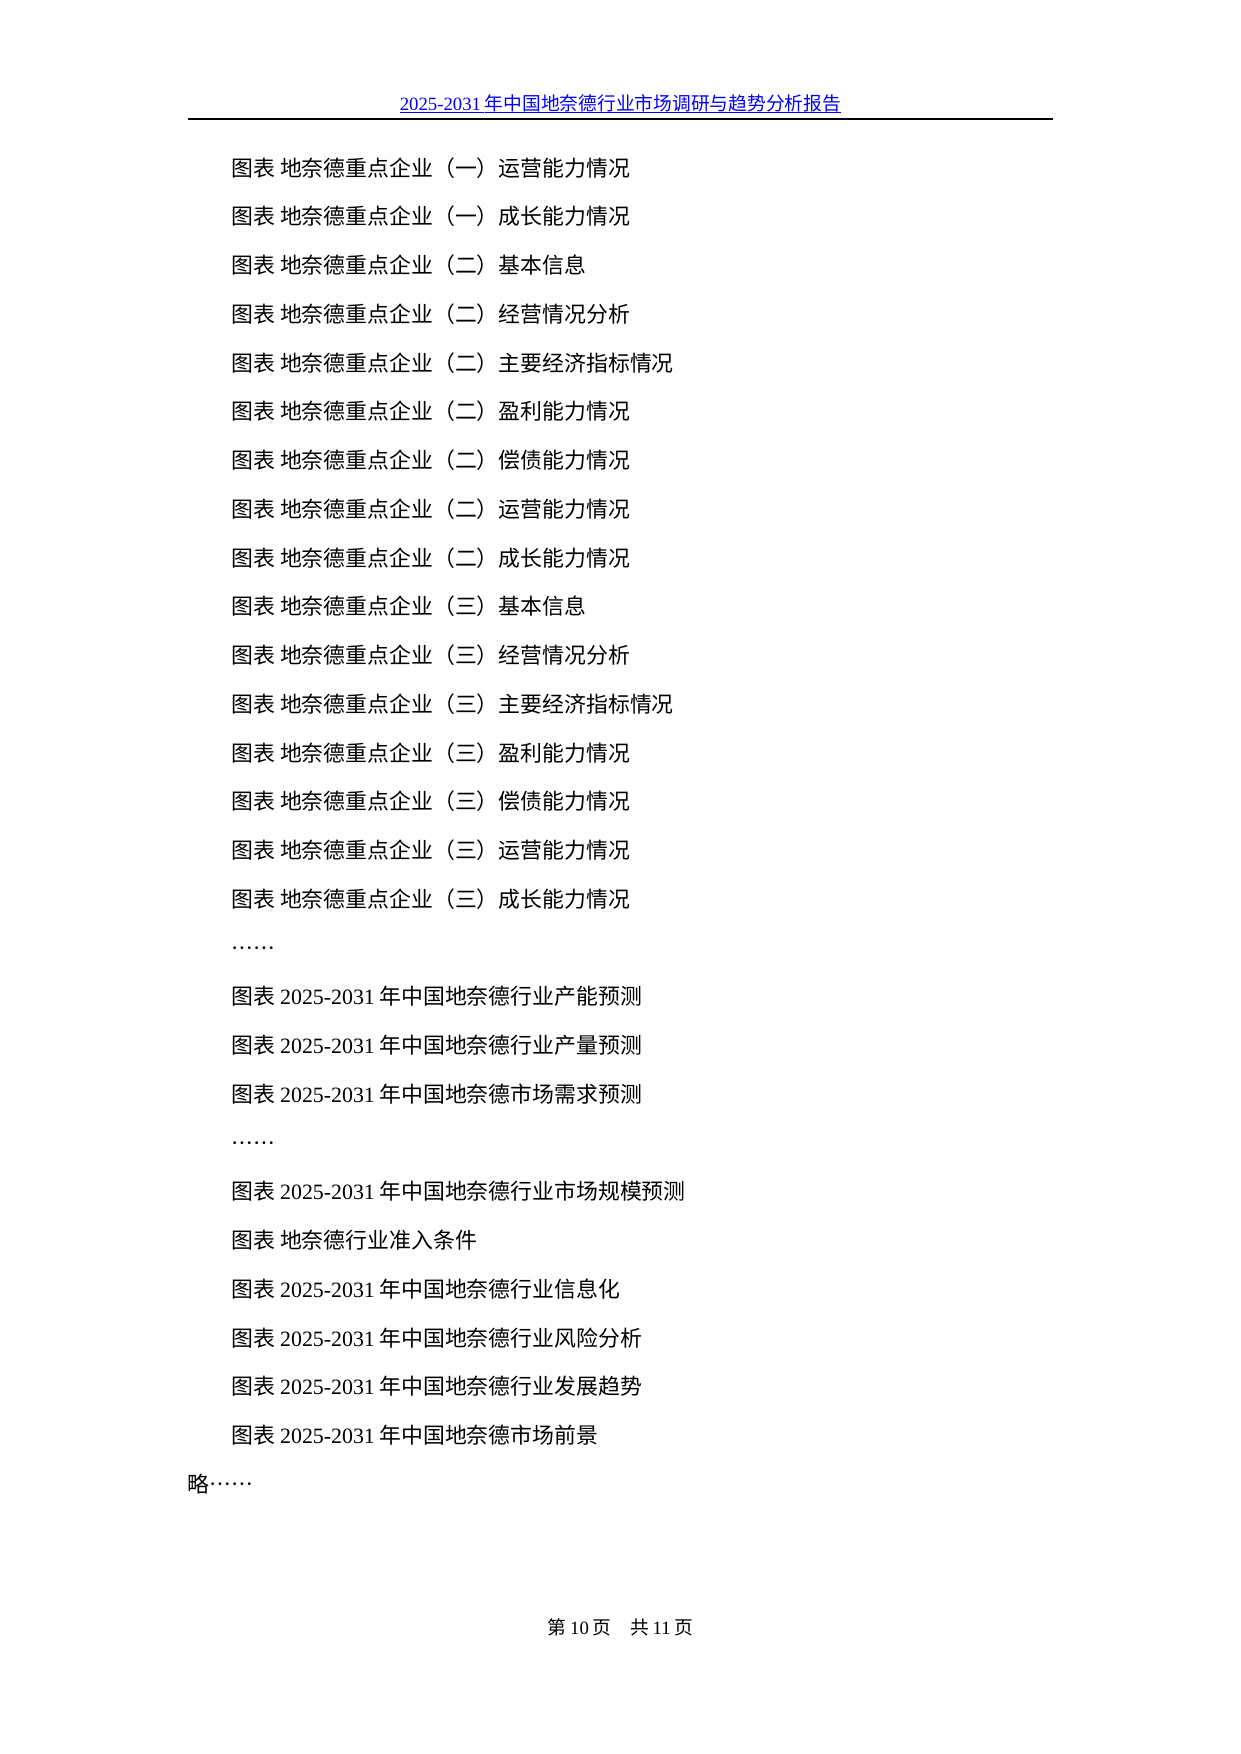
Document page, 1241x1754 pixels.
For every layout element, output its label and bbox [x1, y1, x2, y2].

text [187, 150, 1053, 1499]
